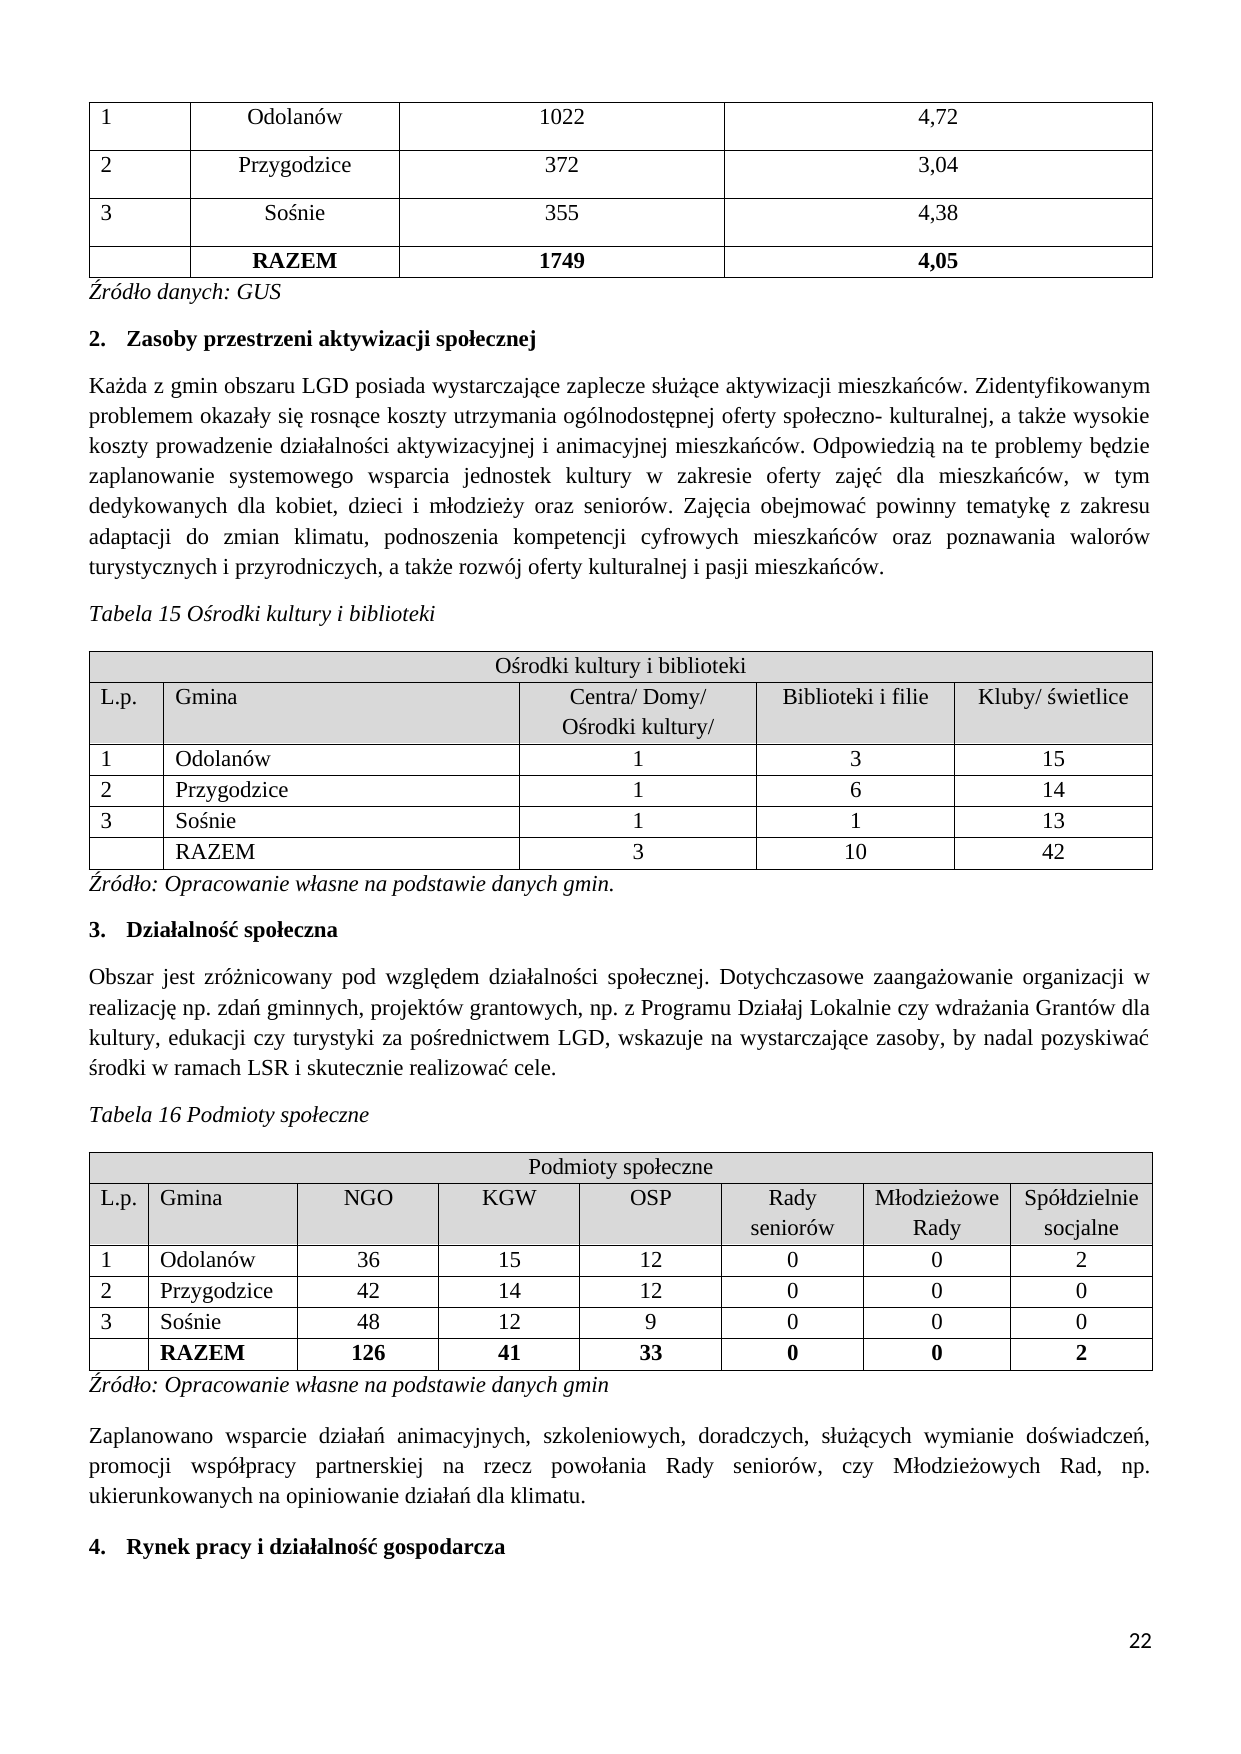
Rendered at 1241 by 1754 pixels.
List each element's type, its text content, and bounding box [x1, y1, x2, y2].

table_cell Spółdzielnie socjalne [1011, 1184, 1152, 1244]
text Zaplanowano wsparcie działań animacyjnych, szkoleniowych, doradczych, służących wymianie doświadczeń, promocji współpracy partnerskiej na rzecz powołania Rady seniorów, czy Młodzieżowych Rad, np. ukierunkowanych na opiniowanie działań dla klimatu. [89, 1422, 1152, 1508]
table_cell Przygodzice [191, 151, 399, 198]
table_cell 0 [864, 1339, 1010, 1369]
table_cell OSP [580, 1184, 721, 1244]
table_cell 1 [757, 807, 954, 837]
table_cell Gmina [149, 1184, 297, 1244]
table_cell KGW [439, 1184, 579, 1244]
table_cell 1 [90, 1246, 148, 1276]
table_cell RAZEM [191, 247, 399, 277]
table_cell 0 [722, 1277, 863, 1307]
table_cell 15 [955, 745, 1152, 775]
table_cell 126 [298, 1339, 438, 1369]
table_cell 0 [1011, 1308, 1152, 1338]
list Rynek pracy i działalność gospodarcza [89, 1533, 1152, 1559]
table_cell 1022 [400, 103, 724, 150]
table_cell 1 [90, 103, 190, 150]
table_cell [90, 247, 190, 277]
list Działalność społeczna [89, 916, 1152, 943]
table_cell 41 [439, 1339, 579, 1369]
table_cell 12 [439, 1308, 579, 1338]
text Tabela 15 Ośrodki kultury i biblioteki [89, 600, 1152, 626]
table_cell Młodzieżowe Rady [864, 1184, 1010, 1244]
table_cell 4,05 [725, 247, 1152, 277]
table_cell 2 [1011, 1246, 1152, 1276]
table_cell 6 [757, 776, 954, 806]
table_cell 3 [90, 199, 190, 246]
table_cell 1 [520, 745, 756, 775]
table_cell 0 [722, 1339, 863, 1369]
table_cell 13 [955, 807, 1152, 837]
table_cell 42 [955, 838, 1152, 868]
table_cell 3 [90, 1308, 148, 1338]
table_cell 1 [90, 745, 163, 775]
table_cell 0 [722, 1308, 863, 1338]
table_cell L.p. [90, 683, 163, 743]
table_cell Odolanów [149, 1246, 297, 1276]
table_cell 2 [90, 151, 190, 198]
table_cell Sośnie [164, 807, 519, 837]
table_cell L.p. [90, 1184, 148, 1244]
table_cell 15 [439, 1246, 579, 1276]
table_cell 1749 [400, 247, 724, 277]
table_cell 4,72 [725, 103, 1152, 150]
table_cell Kluby/ świetlice [955, 683, 1152, 743]
table_cell 0 [864, 1246, 1010, 1276]
table_cell 1 [520, 807, 756, 837]
table_header Ośrodki kultury i biblioteki [90, 652, 1152, 682]
text Obszar jest zróżnicowany pod względem działalności społecznej. Dotychczasowe zaangażowanie organizacji w realizację np. zdań gminnych, projektów grantowych, np. z Programu Działaj Lokalnie czy wdrażania Grantów dla kultury, edukacji czy turystyki za pośrednictwem LGD, wskazuje na wystarczające zasoby, by nadal pozyskiwać środki w ramach LSR i skutecznie realizować cele. [89, 963, 1152, 1080]
table_cell Biblioteki i filie [757, 683, 954, 743]
table_cell 4,38 [725, 199, 1152, 246]
table_cell 42 [298, 1277, 438, 1307]
table_cell [90, 838, 163, 868]
table_cell 0 [722, 1246, 863, 1276]
list Zasoby przestrzeni aktywizacji społecznej [89, 325, 1152, 351]
table_cell Przygodzice [164, 776, 519, 806]
table_cell 10 [757, 838, 954, 868]
text Każda z gmin obszaru LGD posiada wystarczające zaplecze służące aktywizacji mieszkańców. Zidentyfikowanym problemem okazały się rosnące koszty utrzymania ogólnodostępnej oferty społeczno- kulturalnej, a także wysokie koszty prowadzenie działalności aktywizacyjnej i animacyjnej mieszkańców. Odpowiedzią na te problemy będzie zaplanowanie systemowego wsparcia jednostek kultury w zakresie oferty zajęć dla mieszkańców, w tym dedykowanych dla kobiet, dzieci i młodzieży oraz seniorów. Zajęcia obejmować powinny tematykę z zakresu adaptacji do zmian klimatu, podnoszenia kompetencji cyfrowych mieszkańców oraz poznawania walorów turystycznych i przyrodniczych, a także rozwój oferty kulturalnej i pasji mieszkańców. [89, 372, 1152, 579]
text Źródło: Opracowanie własne na podstawie danych gmin. [89, 870, 1152, 896]
table_cell 0 [864, 1308, 1010, 1338]
table_cell 33 [580, 1339, 721, 1369]
table_header Podmioty społeczne [90, 1153, 1152, 1183]
text Tabela 16 Podmioty społeczne [89, 1101, 1152, 1127]
table_cell 3 [90, 807, 163, 837]
table_cell 0 [1011, 1277, 1152, 1307]
table_cell 48 [298, 1308, 438, 1338]
table_cell NGO [298, 1184, 438, 1244]
text Źródło: Opracowanie własne na podstawie danych gmin [89, 1371, 1152, 1397]
table_cell Odolanów [191, 103, 399, 150]
table_cell [90, 1339, 148, 1369]
table_cell RAZEM [164, 838, 519, 868]
table_cell Rady seniorów [722, 1184, 863, 1244]
table_cell 372 [400, 151, 724, 198]
table_cell Sośnie [191, 199, 399, 246]
table_cell 3 [520, 838, 756, 868]
table_cell 9 [580, 1308, 721, 1338]
table_cell Przygodzice [149, 1277, 297, 1307]
table_cell 0 [864, 1277, 1010, 1307]
table_cell 14 [439, 1277, 579, 1307]
table_cell 355 [400, 199, 724, 246]
table_cell 14 [955, 776, 1152, 806]
table_cell 3,04 [725, 151, 1152, 198]
table_cell 2 [1011, 1339, 1152, 1369]
table_cell RAZEM [149, 1339, 297, 1369]
table_cell 36 [298, 1246, 438, 1276]
table_cell 2 [90, 776, 163, 806]
table_cell 12 [580, 1246, 721, 1276]
table_cell 1 [520, 776, 756, 806]
table_cell 12 [580, 1277, 721, 1307]
table_cell 3 [757, 745, 954, 775]
table_cell Odolanów [164, 745, 519, 775]
table_cell Gmina [164, 683, 519, 743]
table_cell Centra/ Domy/ Ośrodki kultury/ [520, 683, 756, 743]
table_cell Sośnie [149, 1308, 297, 1338]
text Źródło danych: GUS [89, 278, 1152, 304]
table_cell 2 [90, 1277, 148, 1307]
